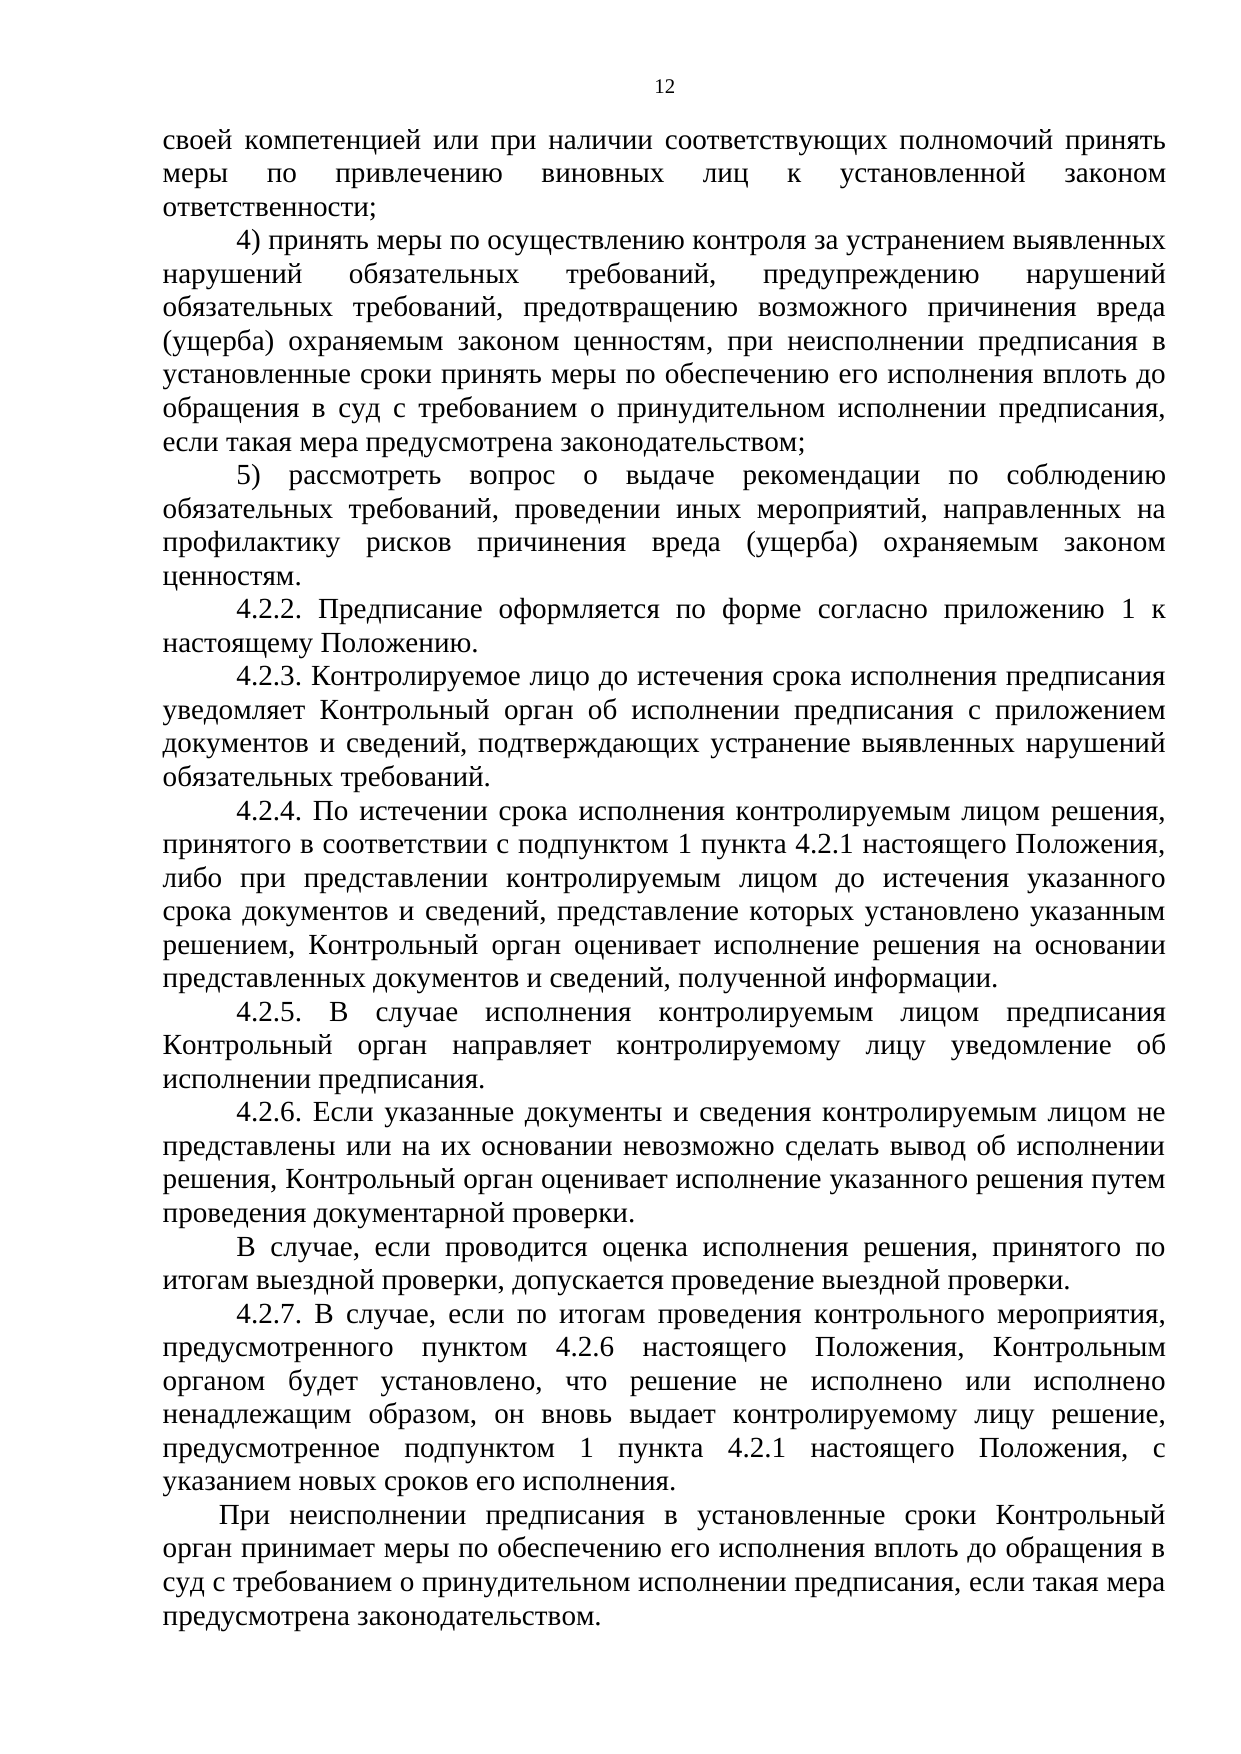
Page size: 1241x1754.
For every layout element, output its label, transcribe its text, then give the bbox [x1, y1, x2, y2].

text 4.2.7. В случае, если по итогам проведения контрольного мероприятия, предусмотренного пунктом 4.2.6 настоящего Положения, Контрольным органом будет установлено, что решение не исполнено или исполнено ненадлежащим образом, он вновь выдает контролируемому лицу решение, предусмотренное подпунктом 1 пункта 4.2.1 настоящего Положения, с указанием новых сроков его исполнения. [162, 1296, 1167, 1497]
text 4.2.6. Если указанные документы и сведения контролируемым лицом не представлены или на их основании невозможно сделать вывод об исполнении решения, Контрольный орган оценивает исполнение указанного решения путем проведения документарной проверки. [162, 1094, 1167, 1229]
list 4.2.3. Контролируемое лицо до истечения срока исполнения предписания уведомляет Контрольный орган об исполнении предписания с приложением документов и сведений, подтверждающих устранение выявленных нарушений обязательных требований. [162, 658, 1167, 793]
text 5) рассмотреть вопрос о выдаче рекомендации по соблюдению обязательных требований, проведении иных мероприятий, направленных на профилактику рисков причинения вреда (ущерба) охраняемым законом ценностям. [162, 457, 1167, 591]
text При неисполнении предписания в установленные сроки Контрольный орган принимает меры по обеспечению его исполнения вплоть до обращения в суд с требованием о принудительном исполнении предписания, если такая мера предусмотрена законодательством. [162, 1497, 1167, 1631]
text В случае, если проводится оценка исполнения решения, принятого по итогам выездной проверки, допускается проведение выездной проверки. [162, 1229, 1167, 1296]
text 4) принять меры по осуществлению контроля за устранением выявленных нарушений обязательных требований, предупреждению нарушений обязательных требований, предотвращению возможного причинения вреда (ущерба) охраняемым законом ценностям, при неисполнении предписания в установленные сроки принять меры по обеспечению его исполнения вплоть до обращения в суд с требованием о принудительном исполнении предписания, если такая мера предусмотрена законодательством; [162, 222, 1167, 457]
text 4.2.5. В случае исполнения контролируемым лицом предписания Контрольный орган направляет контролируемому лицу уведомление об исполнении предписания. [162, 994, 1167, 1094]
text 4.2.4. По истечении срока исполнения контролируемым лицом решения, принятого в соответствии с подпунктом 1 пункта 4.2.1 настоящего Положения, либо при представлении контролируемым лицом до истечения указанного срока документов и сведений, представление которых установлено указанным решением, Контрольный орган оценивает исполнение решения на основании представленных документов и сведений, полученной информации. [162, 793, 1167, 994]
text 4.2.2. Предписание оформляется по форме согласно приложению 1 к настоящему Положению. [162, 591, 1167, 658]
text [162, 122, 1167, 222]
